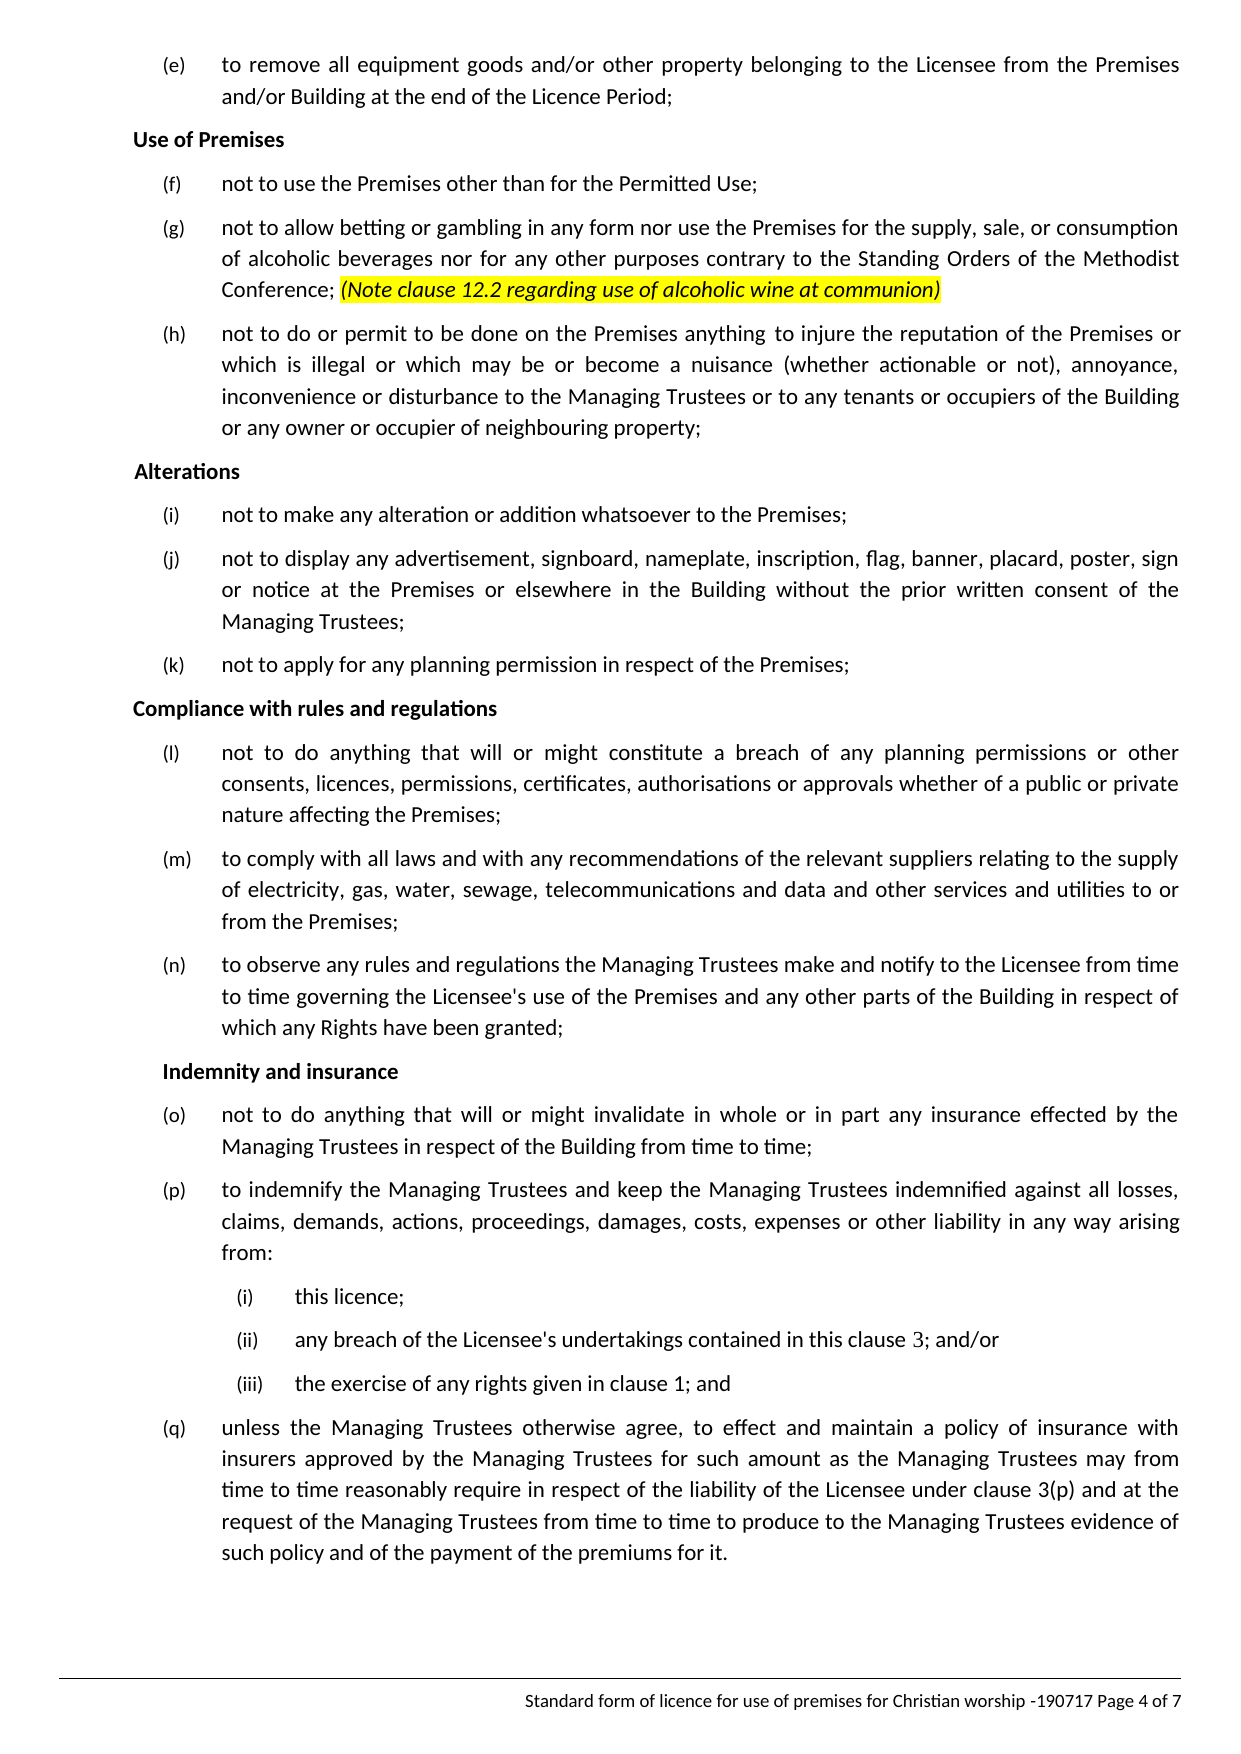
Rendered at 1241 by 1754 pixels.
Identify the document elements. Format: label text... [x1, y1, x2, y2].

subtitle Use of Premises [133, 122, 1181, 153]
subtitle this licence; [236, 1278, 1181, 1310]
subtitle not to do anything that will or might invalidate in whole or in part any insurance effected by the Managing Trustees in respect of the Building from time to time; [162, 1097, 1181, 1160]
subtitle unless the Managing Trustees otherwise agree, to effect and maintain a policy of insurance with insurers approved by the Managing Trustees for such amount as the Managing Trustees may from time to time reasonably require in respect of the liability of the Licensee under clause 3(p) and at the request of the Managing Trustees from time to time to produce to the Managing Trustees evidence of such policy and of the payment of the premiums for it. [162, 1410, 1181, 1566]
subtitle Alterations [134, 453, 1181, 485]
subtitle to observe any rules and regulations the Managing Trustees make and notify to the Licensee from time to time governing the Licensee's use of the Premises and any other parts of the Building in respect of which any Rights have been granted; [162, 947, 1181, 1041]
subtitle any breach of the Licensee's undertakings contained in this clause 3; and/or [236, 1322, 1181, 1353]
subtitle the exercise of any rights given in clause 1; and [236, 1366, 1181, 1397]
subtitle not to apply for any planning permission in respect of the Premises; [162, 647, 1181, 678]
subtitle not to do or permit to be done on the Premises anything to injure the reputation of the Premises or which is illegal or which may be or become a nuisance (whether actionable or not), annoyance, inconvenience or disturbance to the Managing Trustees or to any tenants or occupiers of the Building or any owner or occupier of neighbouring property; [162, 316, 1181, 441]
subtitle not to do anything that will or might constitute a breach of any planning permissions or other consents, licences, permissions, certificates, authorisations or approvals whether of a public or private nature affecting the Premises; [162, 735, 1181, 828]
subtitle to indemnify the Managing Trustees and keep the Managing Trustees indemnified against all losses, claims, demands, actions, proceedings, damages, costs, expenses or other liability in any way arising from: [162, 1172, 1181, 1266]
subtitle to remove all equipment goods and/or other property belonging to the Licensee from the Premises and/or Building at the end of the Licence Period; [162, 47, 1181, 110]
subtitle not to use the Premises other than for the Permitted Use; [162, 166, 1181, 197]
subtitle to comply with all laws and with any recommendations of the relevant suppliers relating to the supply of electricity, gas, water, sewage, telecommunications and data and other services and utilities to or from the Premises; [162, 841, 1181, 935]
subtitle not to allow betting or gambling in any form nor use the Premises for the supply, sale, or consumption of alcoholic beverages nor for any other purposes contrary to the Standing Orders of the Methodist Conference; (Note clause 12.2 regarding use of alcoholic wine at communion) [162, 210, 1181, 303]
subtitle not to display any advertisement, signboard, nameplate, inscription, flag, banner, placard, poster, sign or notice at the Premises or elsewhere in the Building without the prior written consent of the Managing Trustees; [162, 541, 1181, 635]
subtitle Compliance with rules and regulations [133, 691, 1181, 722]
subtitle not to make any alteration or addition whatsoever to the Premises; [162, 497, 1181, 528]
subtitle Indemnity and insurance [162, 1053, 1181, 1085]
